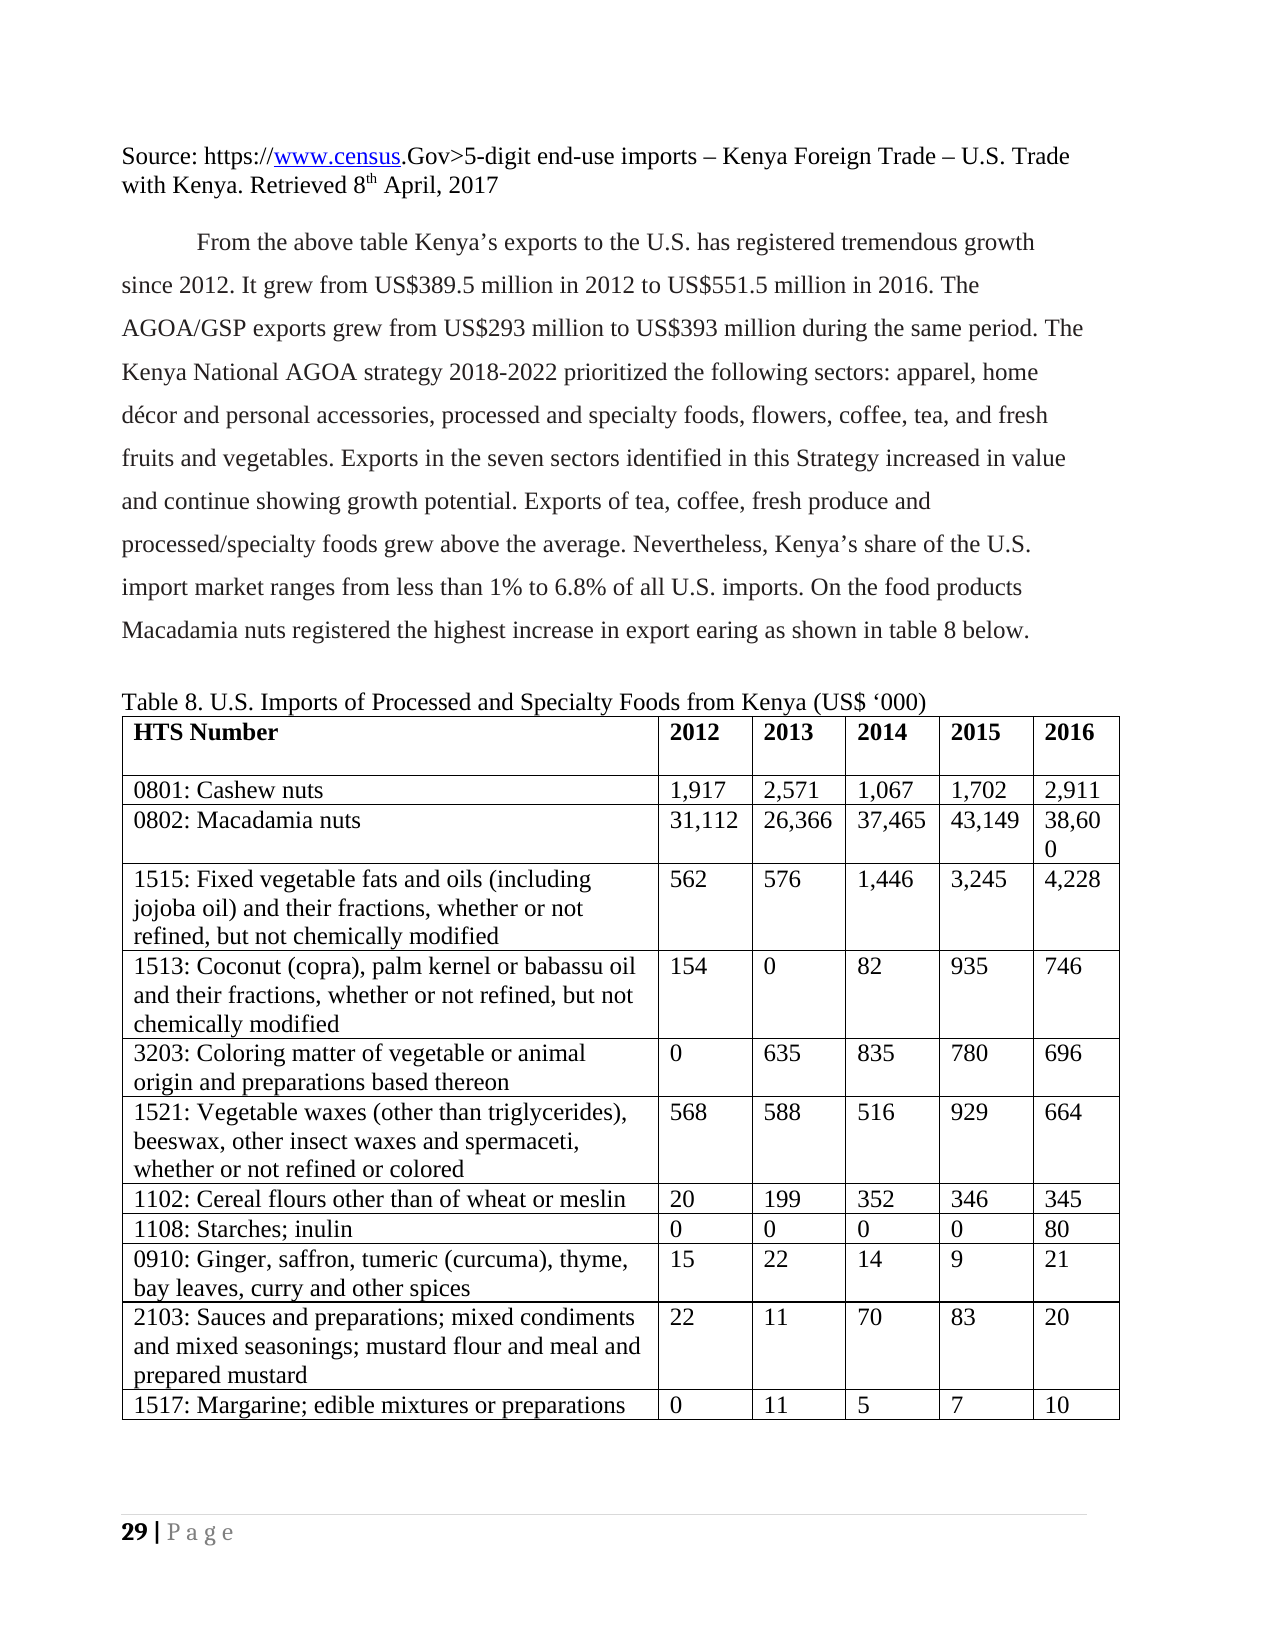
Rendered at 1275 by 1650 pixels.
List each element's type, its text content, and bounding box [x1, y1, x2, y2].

table_cell 352 [846, 1184, 939, 1213]
table_header 2014 [846, 717, 939, 774]
table_cell 43,149 [940, 805, 1033, 863]
table_cell 22 [659, 1303, 752, 1389]
table_cell 0 [659, 1039, 752, 1096]
table_cell 154 [659, 951, 752, 1037]
table_cell 568 [659, 1097, 752, 1183]
table_cell 5 [846, 1390, 939, 1418]
text Table 8. U.S. Imports of Processed and Specialty Foods from Kenya (US$ ‘000) [121, 687, 1087, 716]
table_cell 664 [1034, 1097, 1119, 1183]
table_cell 0 [940, 1214, 1033, 1243]
table_cell 1,917 [659, 776, 752, 804]
table_cell 20 [1034, 1303, 1119, 1389]
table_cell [123, 1390, 658, 1418]
table_cell 11 [753, 1303, 845, 1389]
table_cell 4,228 [1034, 864, 1119, 950]
table_cell 9 [940, 1244, 1033, 1301]
table_cell 635 [753, 1039, 845, 1096]
table_cell 2103: Sauces and preparations; mixed condiments and mixed seasonings; mustard flour and meal and prepared mustard [123, 1303, 658, 1389]
table_cell 929 [940, 1097, 1033, 1183]
table_cell 82 [846, 951, 939, 1037]
table_cell 1513: Coconut (copra), palm kernel or babassu oil and their fractions, whether or not refined, but not chemically modified [123, 951, 658, 1037]
table_cell 0910: Ginger, saffron, tumeric (curcuma), thyme, bay leaves, curry and other spices [123, 1244, 658, 1301]
table_cell 746 [1034, 951, 1119, 1037]
table_cell 1,067 [846, 776, 939, 804]
table_cell 10 [1034, 1390, 1119, 1418]
table_cell 2,911 [1034, 776, 1119, 804]
table_cell 1108: Starches; inulin [123, 1214, 658, 1243]
table_cell 20 [659, 1184, 752, 1213]
table_cell 199 [753, 1184, 845, 1213]
table_cell 80 [1034, 1214, 1119, 1243]
table_cell 83 [940, 1303, 1033, 1389]
table_cell 2,571 [753, 776, 845, 804]
table_cell 780 [940, 1039, 1033, 1096]
table_cell 14 [846, 1244, 939, 1301]
table_cell 0 [659, 1390, 752, 1418]
table_cell 0801: Cashew nuts [123, 776, 658, 804]
text Source: https://www.census.Gov>5-digit end-use imports – Kenya Foreign Trade – U.S. Trade with Kenya. Retrieved 8th April, 2017 [121, 141, 1087, 198]
table_cell 1,446 [846, 864, 939, 950]
table_cell 1,702 [940, 776, 1033, 804]
table_cell 0 [753, 1214, 845, 1243]
table_cell 0 [659, 1214, 752, 1243]
table_cell 22 [753, 1244, 845, 1301]
table_cell 26,366 [753, 805, 845, 863]
table_cell 0 [846, 1214, 939, 1243]
table_cell 37,465 [846, 805, 939, 863]
table_cell 1521: Vegetable waxes (other than triglycerides), beeswax, other insect waxes and spermaceti, whether or not refined or colored [123, 1097, 658, 1183]
table_cell 70 [846, 1303, 939, 1389]
table_cell 935 [940, 951, 1033, 1037]
table_header HTS Number [123, 717, 658, 774]
table_cell 0802: Macadamia nuts [123, 805, 658, 863]
table_cell 835 [846, 1039, 939, 1096]
text From the above table Kenya’s exports to the U.S. has registered tremendous growth since 2012. It grew from US$389.5 million in 2012 to US$551.5 million in 2016. The AGOA/GSP exports grew from US$293 million to US$393 million during the same period. The Kenya National AGOA strategy 2018-2022 prioritized the following sectors: apparel, home décor and personal accessories, processed and specialty foods, flowers, coffee, tea, and fresh fruits and vegetables. Exports in the seven sectors identified in this Strategy increased in value and continue showing growth potential. Exports of tea, coffee, fresh produce and processed/specialty foods grew above the average. Nevertheless, Kenya’s share of the U.S. import market ranges from less than 1% to 6.8% of all U.S. imports. On the food products Macadamia nuts registered the highest increase in export earing as shown in table 8 below. [121, 227, 1087, 644]
table_cell 1102: Cereal flours other than of wheat or meslin [123, 1184, 658, 1213]
table_cell 3203: Coloring matter of vegetable or animal origin and preparations based thereon [123, 1039, 658, 1096]
table_cell 7 [940, 1390, 1033, 1418]
table_header 2015 [940, 717, 1033, 774]
table_cell 1515: Fixed vegetable fats and oils (including jojoba oil) and their fractions, whether or not refined, but not chemically modified [123, 864, 658, 950]
table_cell 346 [940, 1184, 1033, 1213]
table_header 2012 [659, 717, 752, 774]
table_cell 345 [1034, 1184, 1119, 1213]
table_cell 562 [659, 864, 752, 950]
table_cell 3,245 [940, 864, 1033, 950]
table_cell 0 [753, 951, 845, 1037]
table_header 2013 [753, 717, 845, 774]
table_cell 11 [753, 1390, 845, 1418]
table_cell 21 [1034, 1244, 1119, 1301]
table_header 2016 [1034, 717, 1119, 774]
table_cell 696 [1034, 1039, 1119, 1096]
table_cell 588 [753, 1097, 845, 1183]
table_cell 38,600 [1034, 805, 1119, 863]
table_cell 31,112 [659, 805, 752, 863]
table_cell 576 [753, 864, 845, 950]
table_cell 516 [846, 1097, 939, 1183]
table_cell 15 [659, 1244, 752, 1301]
